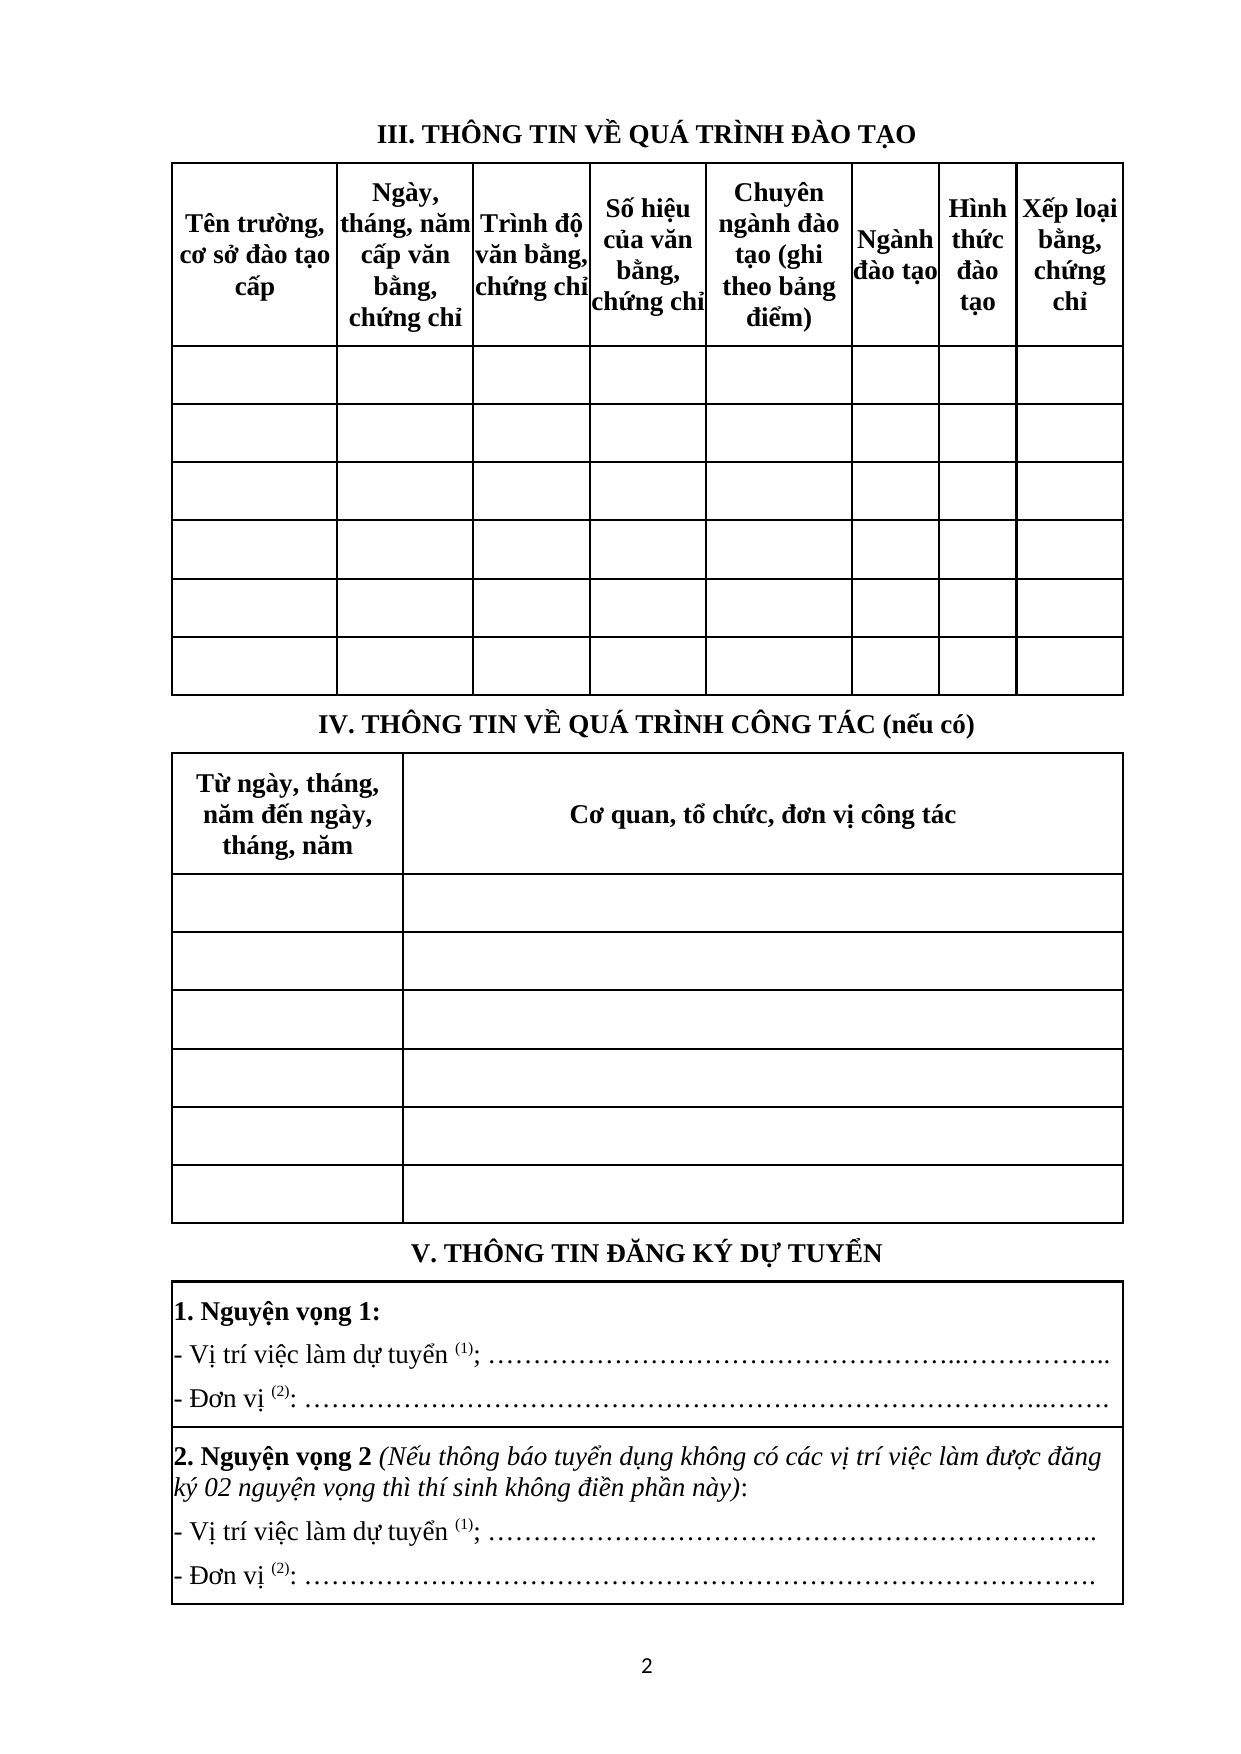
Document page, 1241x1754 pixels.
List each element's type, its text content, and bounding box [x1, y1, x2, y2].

table_cell [853, 405, 938, 461]
table_cell [940, 347, 1015, 403]
table_cell [173, 1050, 402, 1106]
table_cell [591, 580, 705, 636]
table_cell [173, 638, 336, 694]
table_cell 2. Nguyện vọng 2 (Nếu thông báo tuyển dụng không có các vị trí việc làm được đăng ký 02 nguyện vọng thì thí sinh không điền phần này): - Vị trí việc làm dự tuyển (1); ………………………………………………………….. - Đơn vị (2): ……………………………………………………………………………. [173, 1428, 1122, 1602]
table_header Hình thức đào tạo [940, 164, 1015, 344]
table_cell [591, 521, 705, 577]
table_cell [707, 463, 851, 519]
table_cell [1018, 521, 1122, 577]
table_cell [338, 580, 472, 636]
text V. THÔNG TIN ĐĂNG KÝ DỰ TUYỂN [171, 1237, 1122, 1268]
table_cell [707, 405, 851, 461]
table_cell [173, 463, 336, 519]
table_cell [173, 347, 336, 403]
table_header Trình độ văn bằng, chứng chỉ [474, 164, 589, 344]
text IV. THÔNG TIN VỀ QUÁ TRÌNH CÔNG TÁC (nếu có) [171, 708, 1122, 740]
table_cell [173, 875, 402, 931]
table_cell [591, 347, 705, 403]
table_header Tên trường, cơ sở đào tạo cấp [173, 164, 336, 344]
table_cell [404, 933, 1122, 989]
table_cell [707, 638, 851, 694]
table_cell [591, 405, 705, 461]
table_cell [853, 347, 938, 403]
table_cell [173, 521, 336, 577]
table_cell [404, 991, 1122, 1047]
table_cell [1018, 405, 1122, 461]
table_cell [474, 638, 589, 694]
table_cell [940, 463, 1015, 519]
table_header Ngành đào tạo [853, 164, 938, 344]
table_cell [853, 463, 938, 519]
table_cell [474, 405, 589, 461]
table_cell [940, 521, 1015, 577]
table_cell [853, 638, 938, 694]
table_cell [404, 1050, 1122, 1106]
table_cell [940, 580, 1015, 636]
table_cell [1018, 347, 1122, 403]
table_cell [173, 1108, 402, 1164]
table_cell [474, 463, 589, 519]
table_cell [173, 580, 336, 636]
table_header Chuyên ngành đào tạo (ghi theo bảng điểm) [707, 164, 851, 344]
table_cell [173, 991, 402, 1047]
table_cell [853, 521, 938, 577]
table_cell [1018, 463, 1122, 519]
table_cell [338, 405, 472, 461]
table_cell [707, 347, 851, 403]
table_cell [474, 521, 589, 577]
table_cell [1018, 638, 1122, 694]
text III. THÔNG TIN VỀ QUÁ TRÌNH ĐÀO TẠO [171, 118, 1122, 149]
table_cell [173, 405, 336, 461]
table_cell [707, 580, 851, 636]
table_header 1. Nguyện vọng 1: - Vị trí việc làm dự tuyển (1); ……………………………………………..…………….. - Đơn vị (2): ………………………………………………………………………..……. [173, 1283, 1122, 1426]
table_cell [338, 347, 472, 403]
table_cell [591, 638, 705, 694]
table_cell [474, 347, 589, 403]
table_cell [853, 580, 938, 636]
table_cell [1018, 580, 1122, 636]
table_header Cơ quan, tổ chức, đơn vị công tác [404, 754, 1122, 873]
table_cell [404, 1108, 1122, 1164]
table_cell [338, 638, 472, 694]
table_cell [338, 521, 472, 577]
table_cell [591, 463, 705, 519]
table_cell [940, 638, 1015, 694]
table_cell [173, 1166, 402, 1222]
table_cell [173, 933, 402, 989]
table_header Ngày, tháng, năm cấp văn bằng, chứng chỉ [338, 164, 472, 344]
table_header Từ ngày, tháng, năm đến ngày, tháng, năm [173, 754, 402, 873]
table_cell [940, 405, 1015, 461]
table_cell [404, 875, 1122, 931]
table_cell [474, 580, 589, 636]
table_cell [338, 463, 472, 519]
table_cell [707, 521, 851, 577]
table_header Xếp loại bằng, chứng chỉ [1018, 164, 1122, 344]
table_header Số hiệu của văn bằng, chứng chỉ [591, 164, 705, 344]
table_cell [404, 1166, 1122, 1222]
